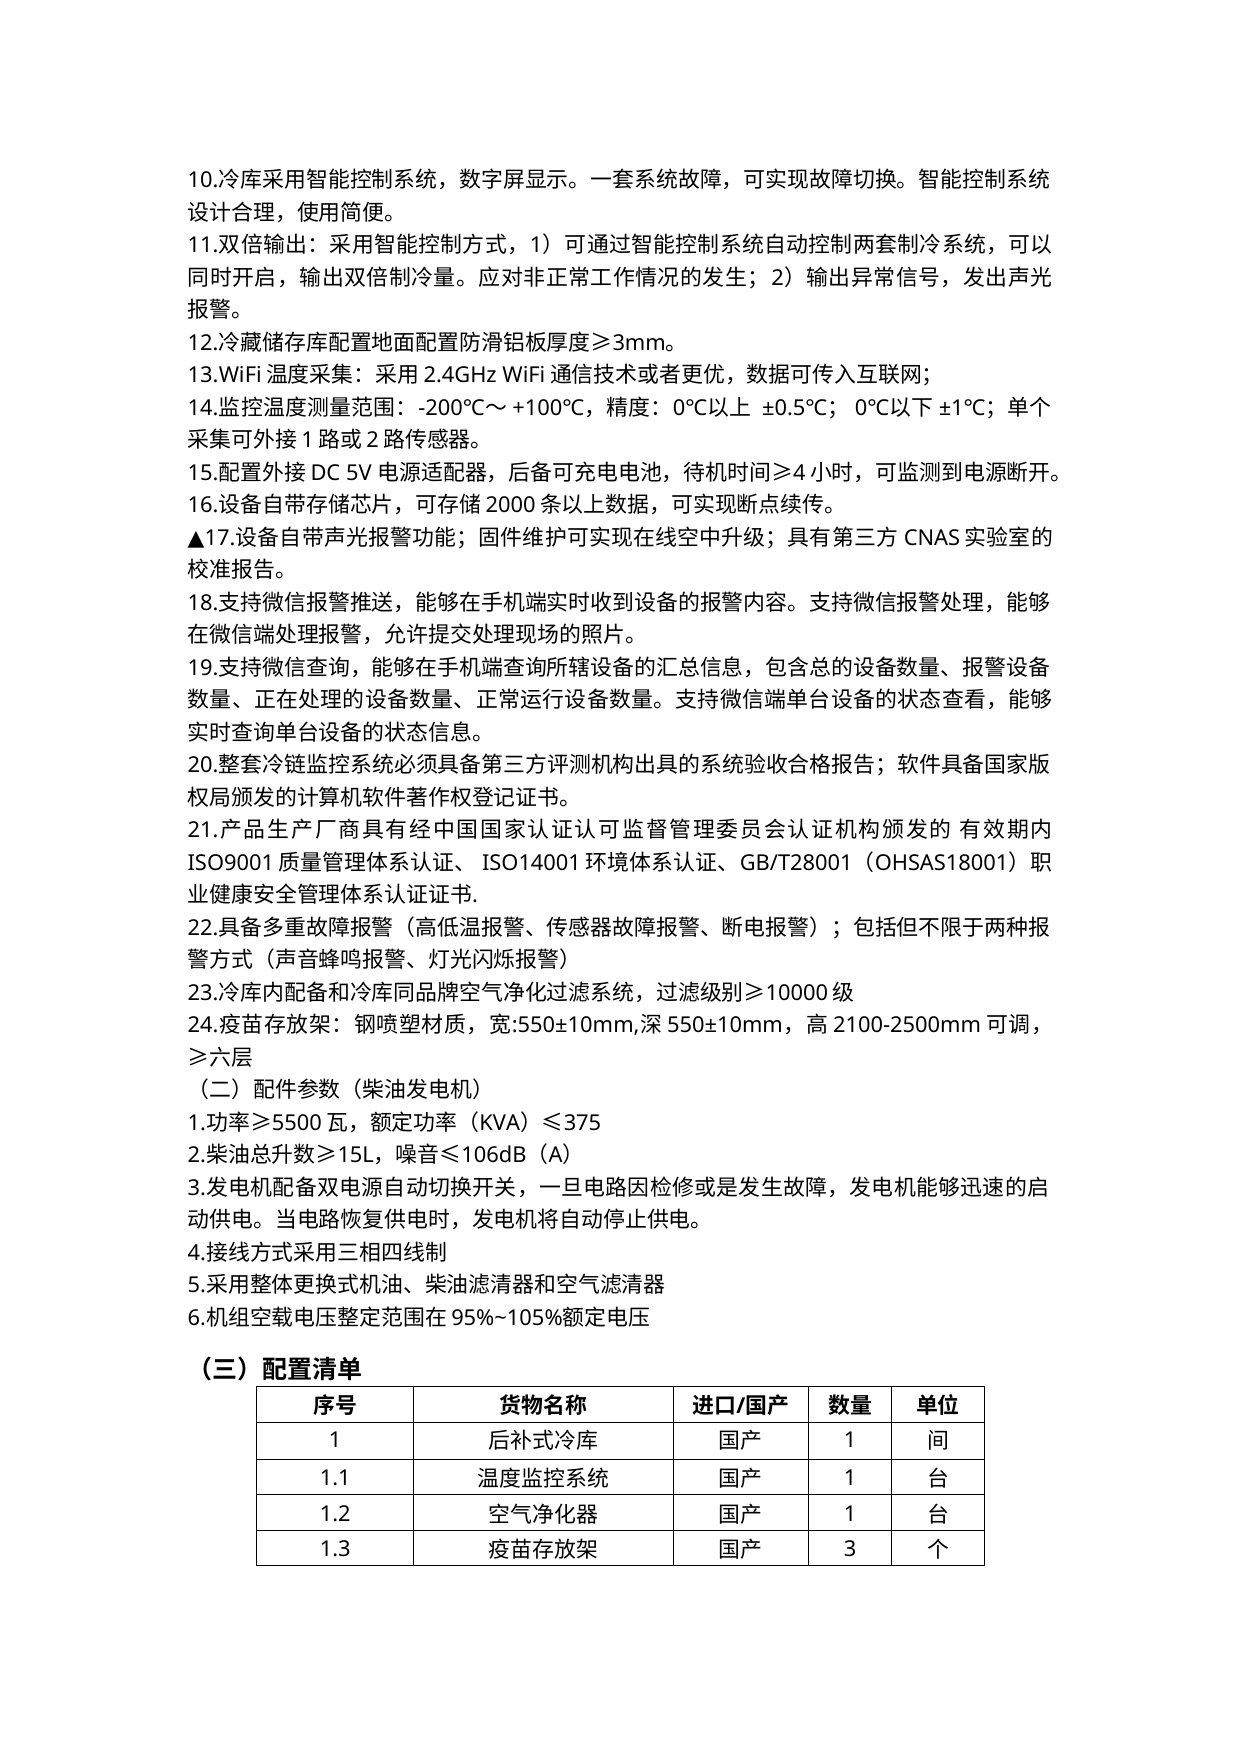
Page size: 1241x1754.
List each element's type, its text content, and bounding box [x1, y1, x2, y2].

text 21.产品生产厂商具有经中国国家认证认可监督管理委员会认证机构颁发的 有效期内ISO9001质量管理体系认证、 ISO14001环境体系认证、GB/T28001（OHSAS18001）职业健康安全管理体系认证证书. [187, 812, 1053, 909]
text ▲17.设备自带声光报警功能；固件维护可实现在线空中升级；具有第三方CNAS实验室的校准报告。 [187, 519, 1053, 584]
table_cell 1 [809, 1460, 891, 1494]
table_cell 温度监控系统 [414, 1460, 673, 1494]
text 5.采用整体更换式机油、柴油滤清器和空气滤清器 [187, 1267, 1053, 1299]
text 20.整套冷链监控系统必须具备第三方评测机构出具的系统验收合格报告；软件具备国家版权局颁发的计算机软件著作权登记证书。 [187, 747, 1053, 812]
table_cell 国产 [674, 1531, 808, 1565]
text 10.冷库采用智能控制系统，数字屏显示。一套系统故障，可实现故障切换。智能控制系统设计合理，使用简便。 [187, 162, 1053, 227]
table_cell 台 [892, 1460, 984, 1494]
text 1.功率≥5500瓦，额定功率（KVA）≤375 [187, 1104, 1053, 1137]
table_cell 1.3 [257, 1531, 413, 1565]
text 6.机组空载电压整定范围在95%~105%额定电压 [187, 1299, 1053, 1332]
text 24.疫苗存放架：钢喷塑材质，宽:550±10mm,深550±10mm，高2100-2500mm可调，≥六层 [187, 1007, 1053, 1072]
table_cell 1.1 [257, 1460, 413, 1494]
text 19.支持微信查询，能够在手机端查询所辖设备的汇总信息，包含总的设备数量、报警设备数量、正在处理的设备数量、正常运行设备数量。支持微信端单台设备的状态查看，能够实时查询单台设备的状态信息。 [187, 649, 1053, 747]
table_cell 国产 [674, 1423, 808, 1459]
table_cell 疫苗存放架 [414, 1531, 673, 1565]
table_header 单位 [892, 1387, 984, 1422]
table_cell 间 [892, 1423, 984, 1459]
table_header 数量 [809, 1387, 891, 1422]
text 11.双倍输出：采用智能控制方式，1）可通过智能控制系统自动控制两套制冷系统，可以同时开启，输出双倍制冷量。应对非正常工作情况的发生；2）输出异常信号，发出声光报警。 [187, 227, 1053, 324]
table_cell 1 [257, 1423, 413, 1459]
text 22.具备多重故障报警（高低温报警、传感器故障报警、断电报警）；包括但不限于两种报警方式（声音蜂鸣报警、灯光闪烁报警） [187, 909, 1053, 974]
text （二）配件参数（柴油发电机） [187, 1072, 1053, 1104]
text 14.监控温度测量范围：-200℃～ +100℃，精度：0℃以上 ±0.5℃； 0℃以下 ±1℃；单个采集可外接1路或2路传感器。 [187, 389, 1053, 454]
text 18.支持微信报警推送，能够在手机端实时收到设备的报警内容。支持微信报警处理，能够在微信端处理报警，允许提交处理现场的照片。 [187, 584, 1053, 649]
table_cell 1.2 [257, 1495, 413, 1530]
text 2.柴油总升数≥15L，噪音≤106dB（A） [187, 1137, 1053, 1169]
table_cell 个 [892, 1531, 984, 1565]
text 15.配置外接DC 5V 电源适配器，后备可充电电池，待机时间≥4小时，可监测到电源断开。 [187, 454, 1053, 487]
table_cell 台 [892, 1495, 984, 1530]
table_cell 空气净化器 [414, 1495, 673, 1530]
table_cell 后补式冷库 [414, 1423, 673, 1459]
text 12.冷藏储存库配置地面配置防滑铝板厚度≥3mm。 [187, 324, 1053, 357]
text 16.设备自带存储芯片，可存储2000条以上数据，可实现断点续传。 [187, 487, 1053, 519]
table_cell 国产 [674, 1495, 808, 1530]
table_cell 国产 [674, 1460, 808, 1494]
table_cell 3 [809, 1531, 891, 1565]
text 13.WiFi温度采集：采用2.4GHz WiFi通信技术或者更优，数据可传入互联网； [187, 357, 1053, 389]
table_header 进口/国产 [674, 1387, 808, 1422]
text （三）配置清单 [187, 1332, 1053, 1386]
table_cell 1 [809, 1423, 891, 1459]
table_cell 1 [809, 1495, 891, 1530]
text 4.接线方式采用三相四线制 [187, 1234, 1053, 1267]
text 23.冷库内配备和冷库同品牌空气净化过滤系统，过滤级别≥10000级 [187, 974, 1053, 1007]
text 3.发电机配备双电源自动切换开关，一旦电路因检修或是发生故障，发电机能够迅速的启动供电。当电路恢复供电时，发电机将自动停止供电。 [187, 1169, 1053, 1234]
table_header 货物名称 [414, 1387, 673, 1422]
table_header 序号 [257, 1387, 413, 1422]
